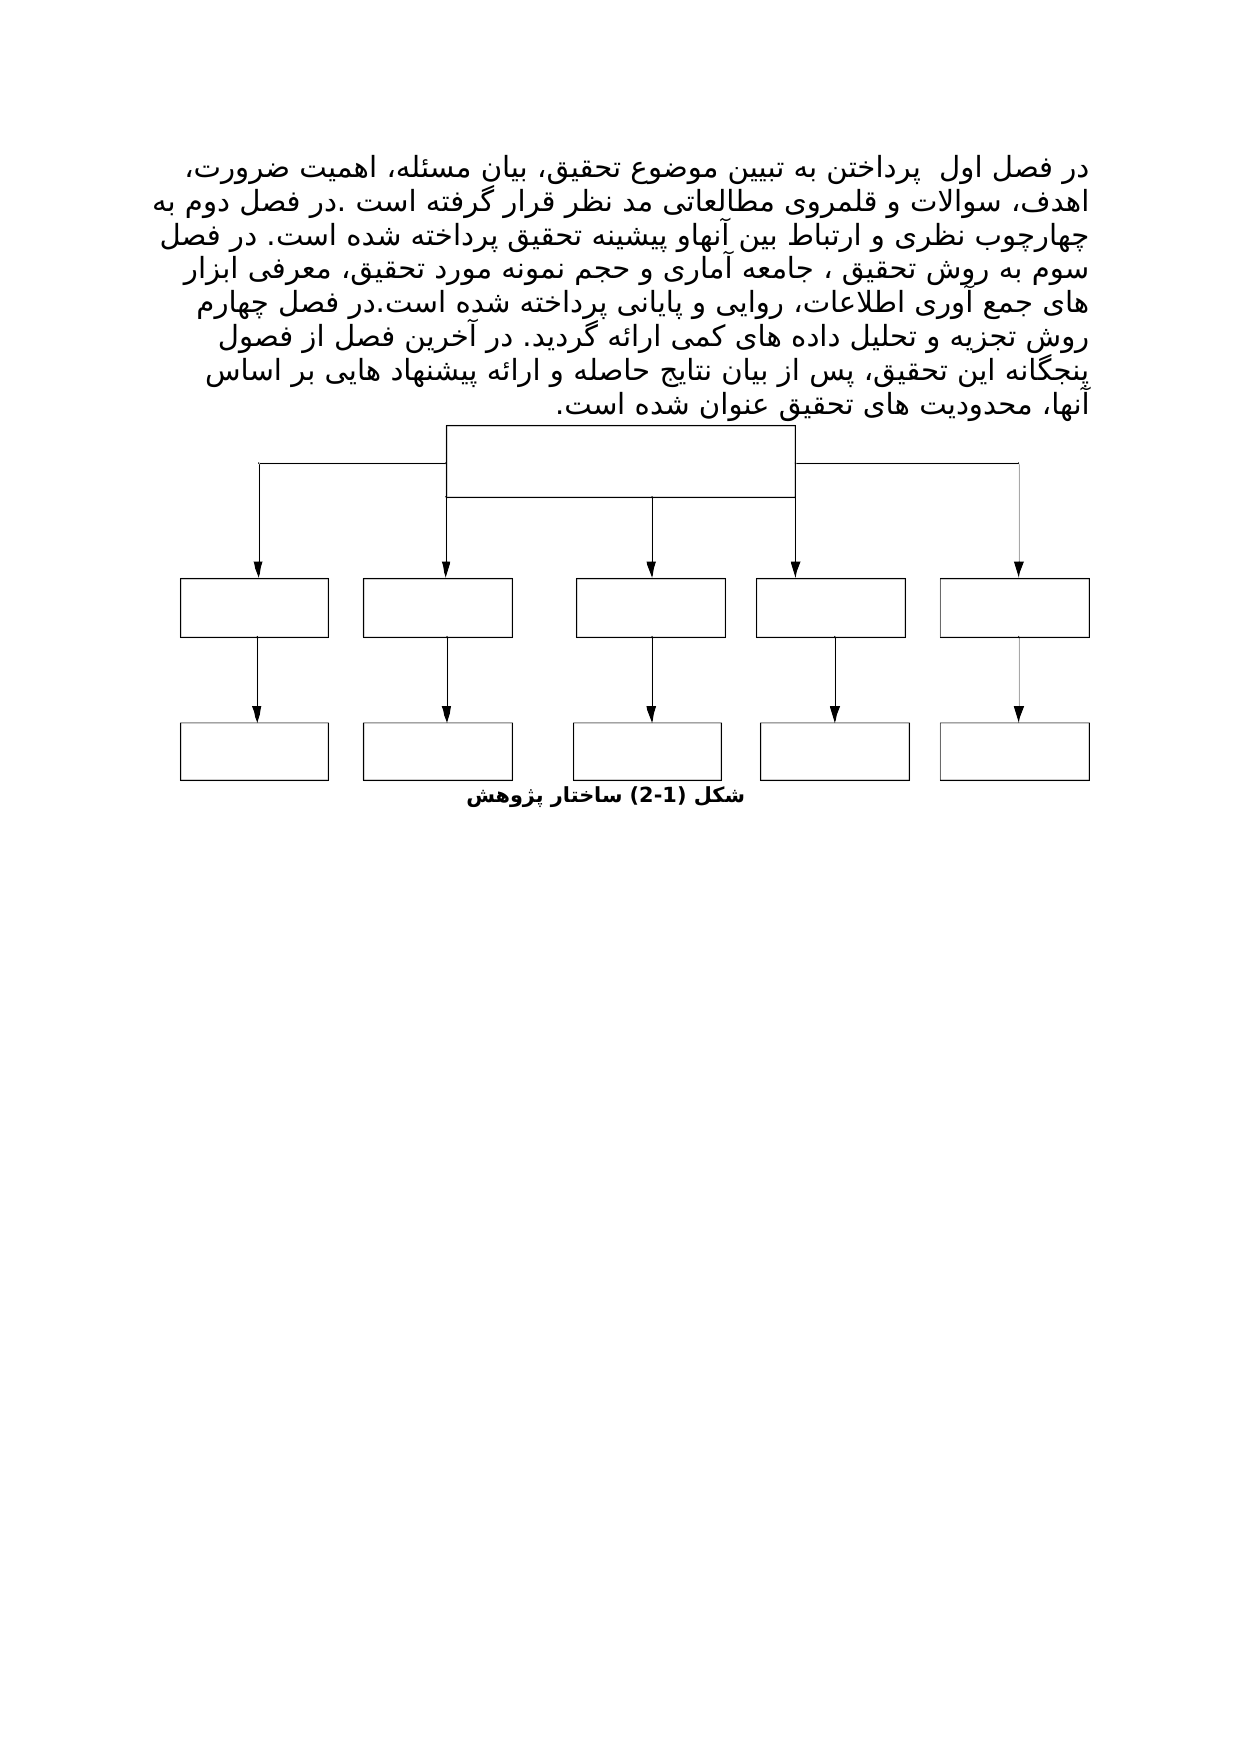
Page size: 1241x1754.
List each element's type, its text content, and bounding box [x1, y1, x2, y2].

text در فصل اول پرداختن به تبیین موضوع تحقیق، بیان مسئله، اهمیت ضرورت، اهدف، سوالات و قلمروی مطالعاتی مد نظر قرار گرفته است .در فصل دوم به چهارچوب نظری و ارتباط بین آنهاو پیشینه تحقیق پرداخته شده است. در فصل سوم به روش تحقیق ، جامعه آماری و حجم نمونه مورد تحقیق، معرفی ابزار های جمع آوری اطلاعات، روایی و پایانی پرداخته شده است.در فصل چهارم روش تجزیه و تحلیل داده های کمی ارائه گردید. در آخرین فصل از فصول پنجگانه این تحقیق، پس از بیان نتایج حاصله و ارائه پیشنهاد هایی بر اساس آنها، محدودیت های تحقیق عنوان شده است. [150, 150, 1090, 422]
text شکل (1-2) ساختار پژوهش [150, 783, 1090, 807]
